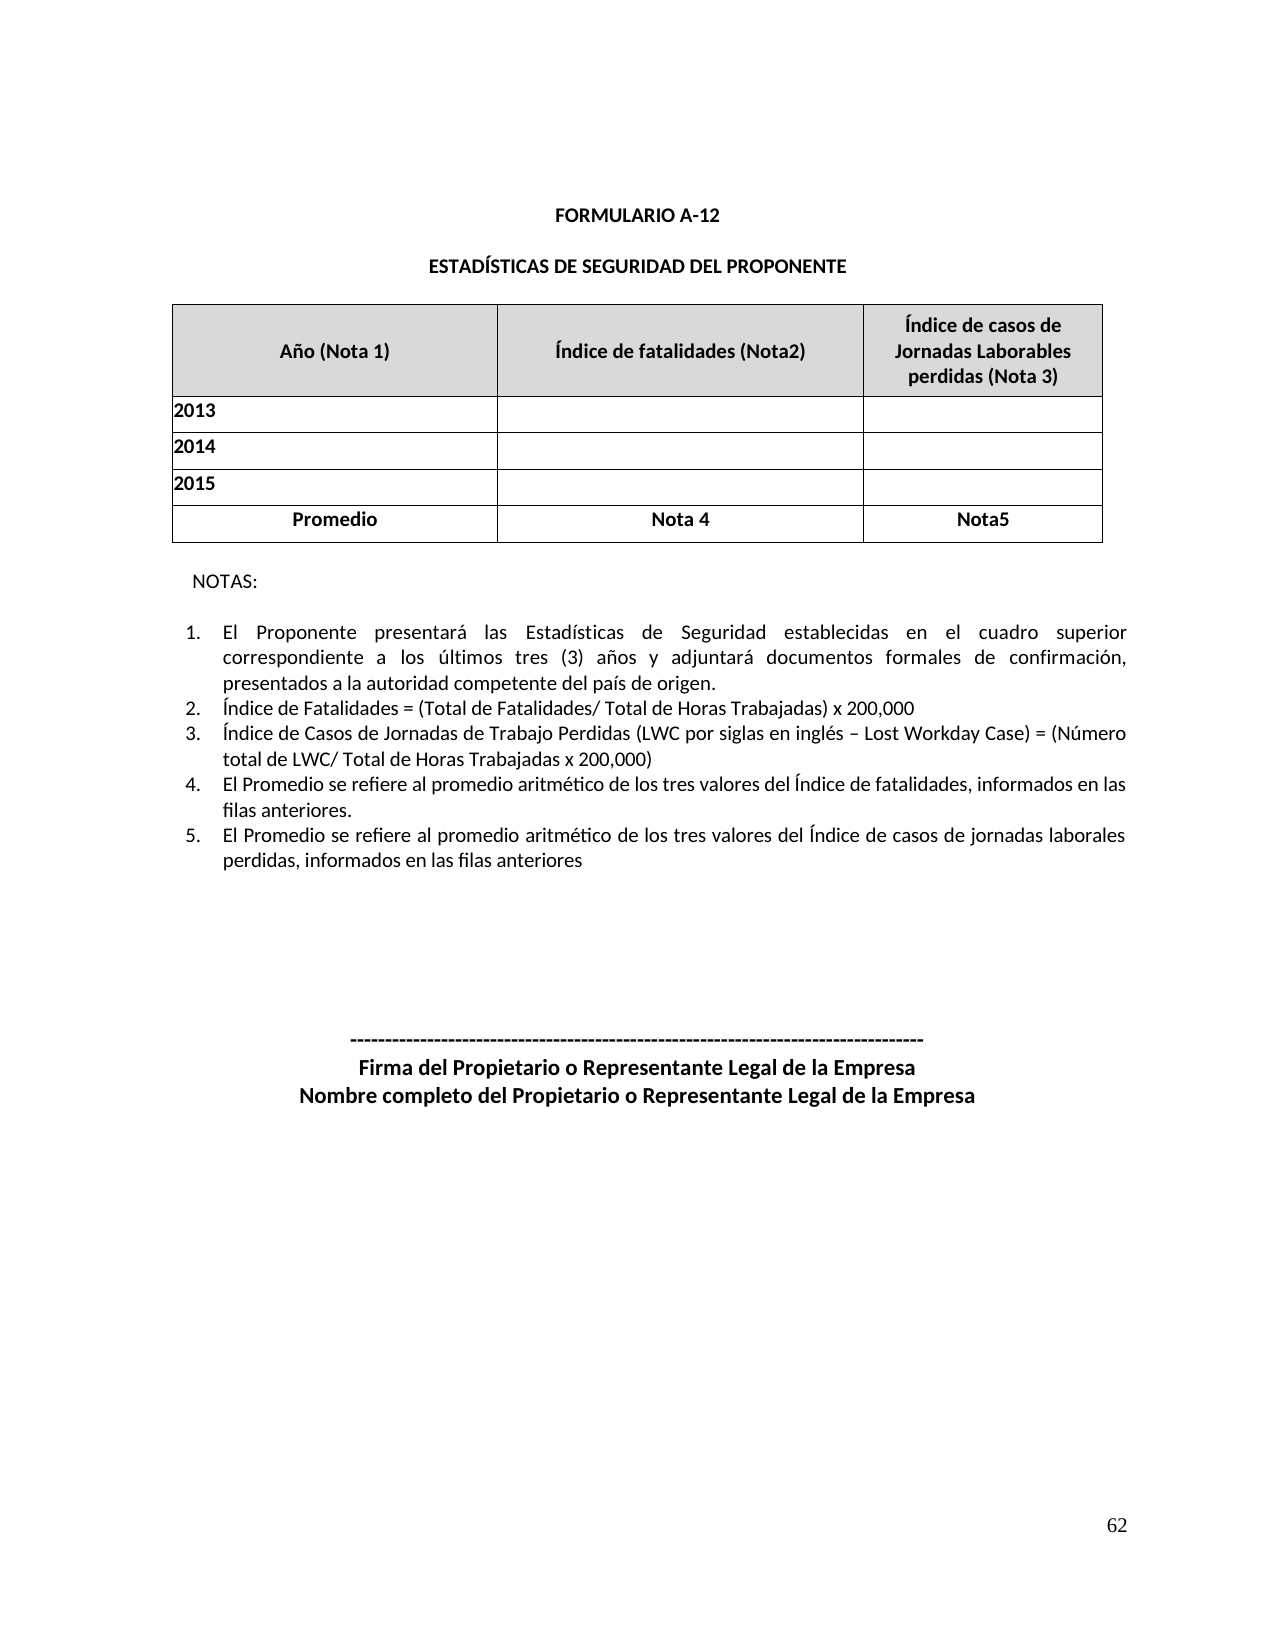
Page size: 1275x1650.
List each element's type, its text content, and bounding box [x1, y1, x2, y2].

list El Promedio se refiere al promedio aritmético de los tres valores del Índice de casos de jornadas laborales perdidas, informados en las filas anteriores [185, 822, 1127, 873]
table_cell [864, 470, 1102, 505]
list Índice de Fatalidades = (Total de Fatalidades/ Total de Horas Trabajadas) x 200,000 [185, 695, 1127, 721]
text Firma del Propietario o Representante Legal de la Empresa [148, 1053, 1127, 1082]
list El Promedio se refiere al promedio aritmético de los tres valores del Índice de fatalidades, informados en las filas anteriores. [185, 771, 1127, 822]
list Índice de Casos de Jornadas de Trabajo Perdidas (LWC por siglas en inglés – Lost Workday Case) = (Número total de LWC/ Total de Horas Trabajadas x 200,000) [185, 721, 1127, 771]
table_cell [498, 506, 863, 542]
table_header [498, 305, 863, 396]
text NOTAS: [192, 568, 1127, 593]
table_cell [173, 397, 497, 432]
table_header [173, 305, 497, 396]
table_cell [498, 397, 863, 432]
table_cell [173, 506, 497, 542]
text ---------------------------------------------------------------------------------- [148, 1026, 1127, 1053]
text Nombre completo del Propietario o Representante Legal de la Empresa [148, 1082, 1127, 1109]
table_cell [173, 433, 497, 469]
text FORMULARIO A-12 [148, 203, 1127, 228]
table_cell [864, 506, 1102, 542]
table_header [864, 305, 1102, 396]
list El Proponente presentará las Estadísticas de Seguridad establecidas en el cuadro superior correspondiente a los últimos tres (3) años y adjuntará documentos formales de confirmación, presentados a la autoridad competente del país de origen. [185, 619, 1127, 695]
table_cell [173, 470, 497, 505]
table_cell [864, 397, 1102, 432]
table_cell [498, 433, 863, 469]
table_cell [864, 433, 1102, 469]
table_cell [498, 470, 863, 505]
text ESTADÍSTICAS DE SEGURIDAD DEL PROPONENTE [148, 253, 1127, 279]
